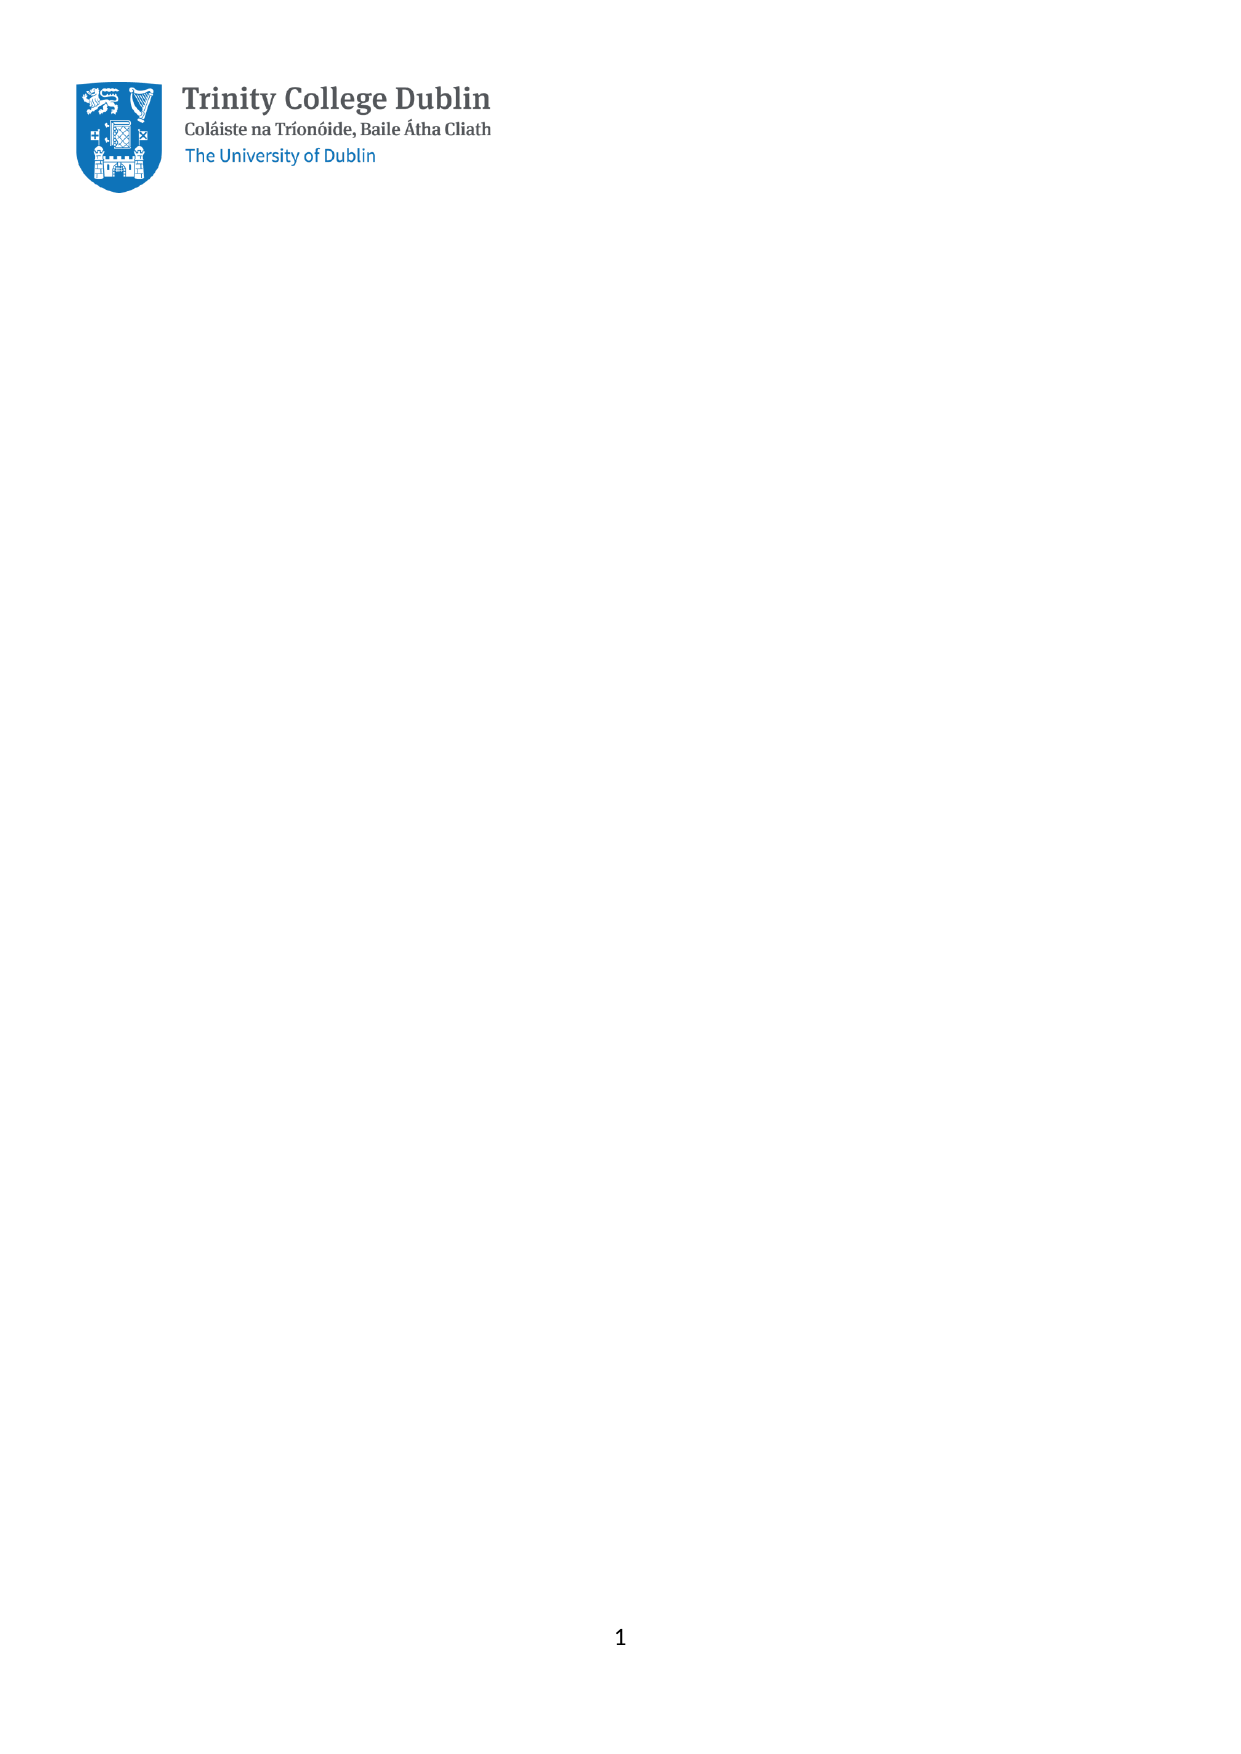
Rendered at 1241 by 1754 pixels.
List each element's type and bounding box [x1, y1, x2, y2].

picture [76, 82, 491, 193]
